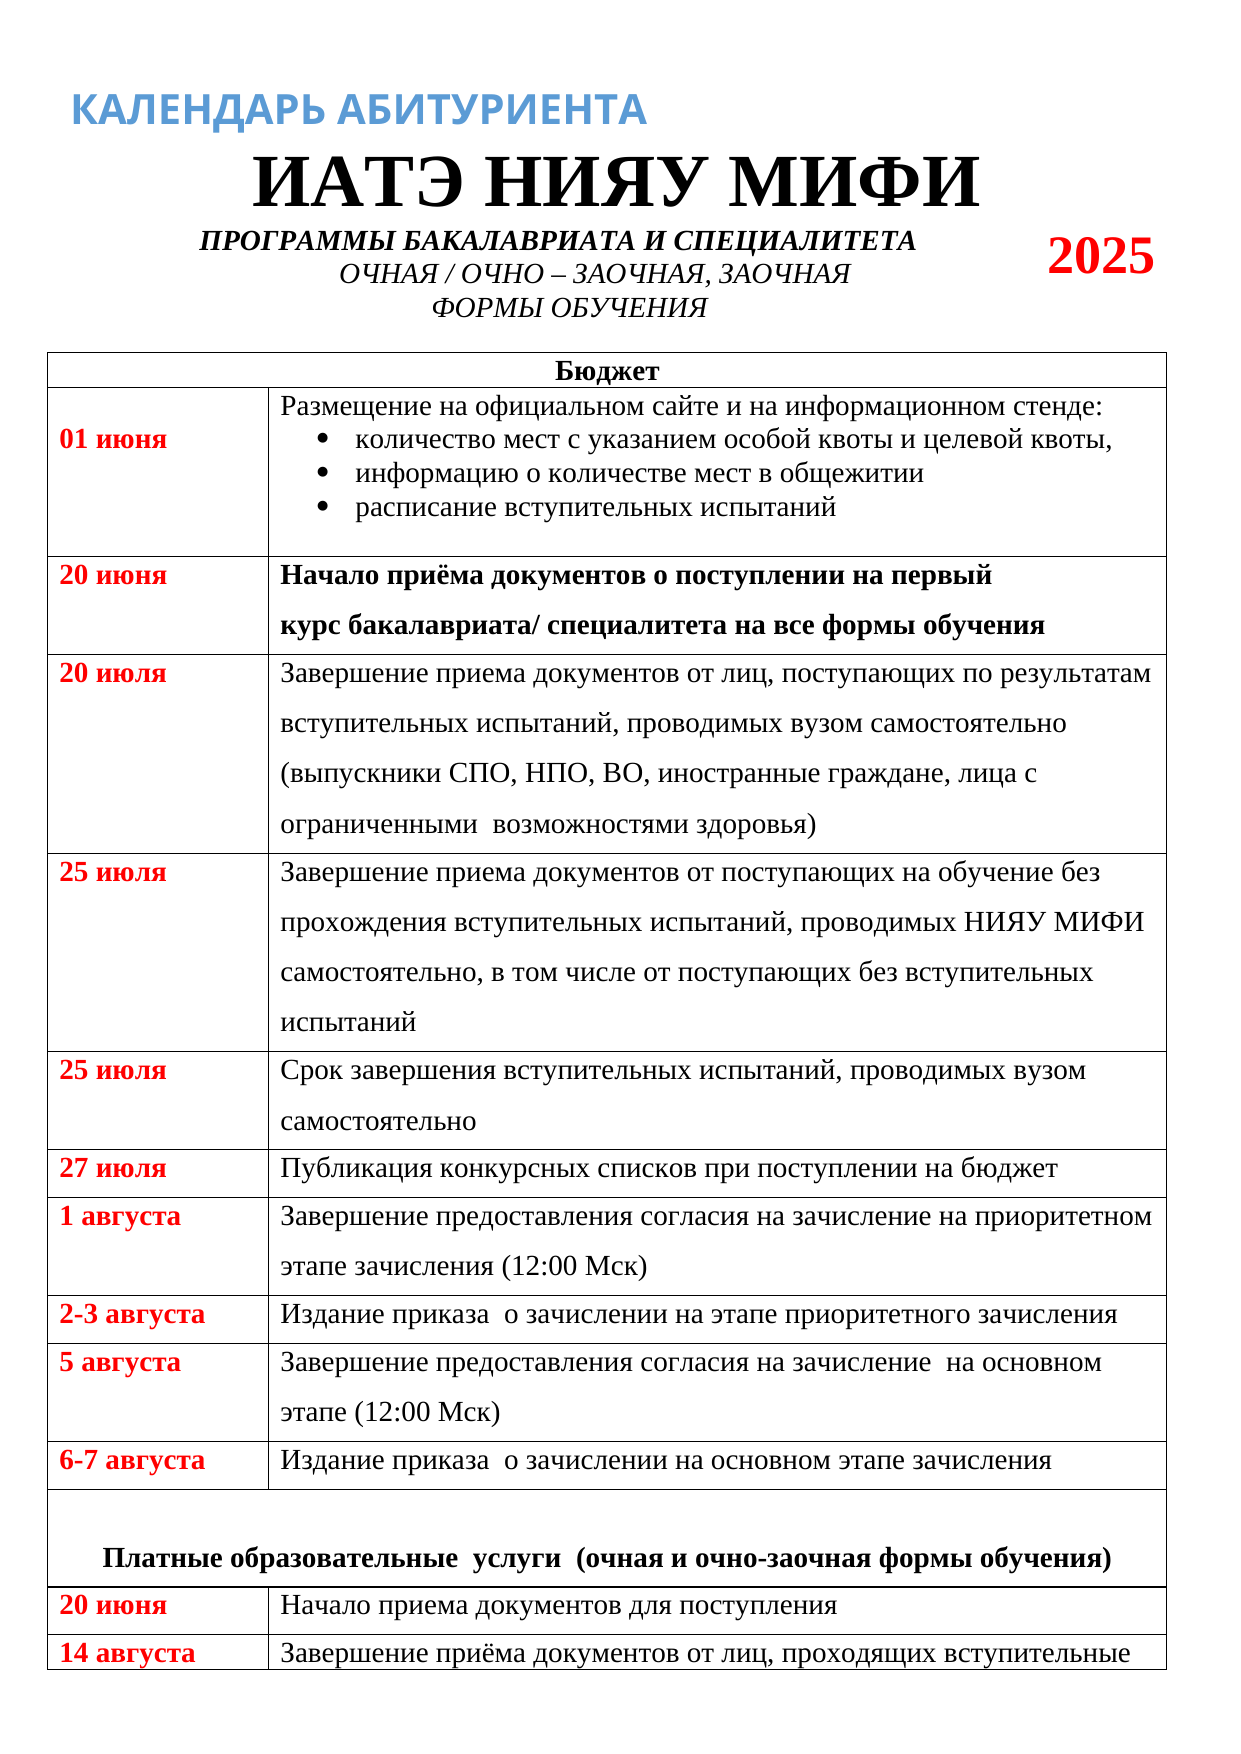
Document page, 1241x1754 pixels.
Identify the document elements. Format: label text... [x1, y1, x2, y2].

table_cell Издание приказа о зачислении на этапе приоритетного зачисления [269, 1296, 1166, 1343]
table_cell Издание приказа о зачислении на основном этапе зачисления [269, 1442, 1166, 1488]
table_cell 2-3 августа [48, 1296, 268, 1343]
table_cell Срок завершения вступительных испытаний, проводимых вузом самостоятельно [269, 1052, 1166, 1149]
table_cell 27 июля [48, 1150, 268, 1197]
table_cell Публикация конкурсных списков при поступлении на бюджет [269, 1150, 1166, 1197]
table_cell 25 июля [48, 854, 268, 1051]
table_cell 20 июня [48, 1588, 268, 1634]
table_cell 20 июля [48, 655, 268, 853]
table_cell 01 июня [48, 388, 268, 556]
table_cell 2025 [930, 223, 1167, 352]
table_cell Завершение приема документов от лиц, поступающих по результатам вступительных испытаний, проводимых вузом самостоятельно (выпускники СПО, НПО, ВО, иностранные граждане, лица с ограниченными возможностями здоровья) [269, 655, 1166, 853]
table_cell 1 августа [48, 1198, 268, 1295]
table_cell Платные образовательные услуги (очная и очно-заочная формы обучения) [48, 1490, 1166, 1586]
table_cell Завершение предоставления согласия на зачисление на основном этапе (12:00 Мск) [269, 1344, 1166, 1441]
table_header КАЛЕНДАРЬ АБИТУРИЕНТА ИАТЭ НИЯУ МИФИ [48, 59, 1167, 223]
table_cell 5 августа [48, 1344, 268, 1441]
table_cell ПРОГРАММЫ БАКАЛАВРИАТА И СПЕЦИАЛИТЕТА ОЧНАЯ / ОЧНО – ЗАОЧНАЯ, ЗАОЧНАЯ ФОРМЫ ОБУЧЕНИЯ [48, 223, 930, 352]
table_cell Завершение приема документов от поступающих на обучение без прохождения вступительных испытаний, проводимых НИЯУ МИФИ самостоятельно, в том числе от поступающих без вступительных испытаний [269, 854, 1166, 1051]
table_cell 20 июня [48, 557, 268, 654]
table_cell Начало приёма документов о поступлении на первый курс бакалавриата/ специалитета на все формы обучения [269, 557, 1166, 654]
table_cell 25 июля [48, 1052, 268, 1149]
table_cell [269, 1635, 1166, 1669]
table_cell Размещение на официальном сайте и на информационном стенде: количество мест с указанием особой квоты и целевой квоты, информацию о количестве мест в общежитии расписание вступительных испытаний [269, 388, 1166, 556]
table_cell 6-7 августа [48, 1442, 268, 1488]
table_cell Завершение предоставления согласия на зачисление на приоритетном этапе зачисления (12:00 Мск) [269, 1198, 1166, 1295]
table_cell 14 августа [48, 1635, 268, 1669]
table_cell Бюджет [48, 353, 1166, 387]
table_cell Начало приема документов для поступления [269, 1588, 1166, 1634]
